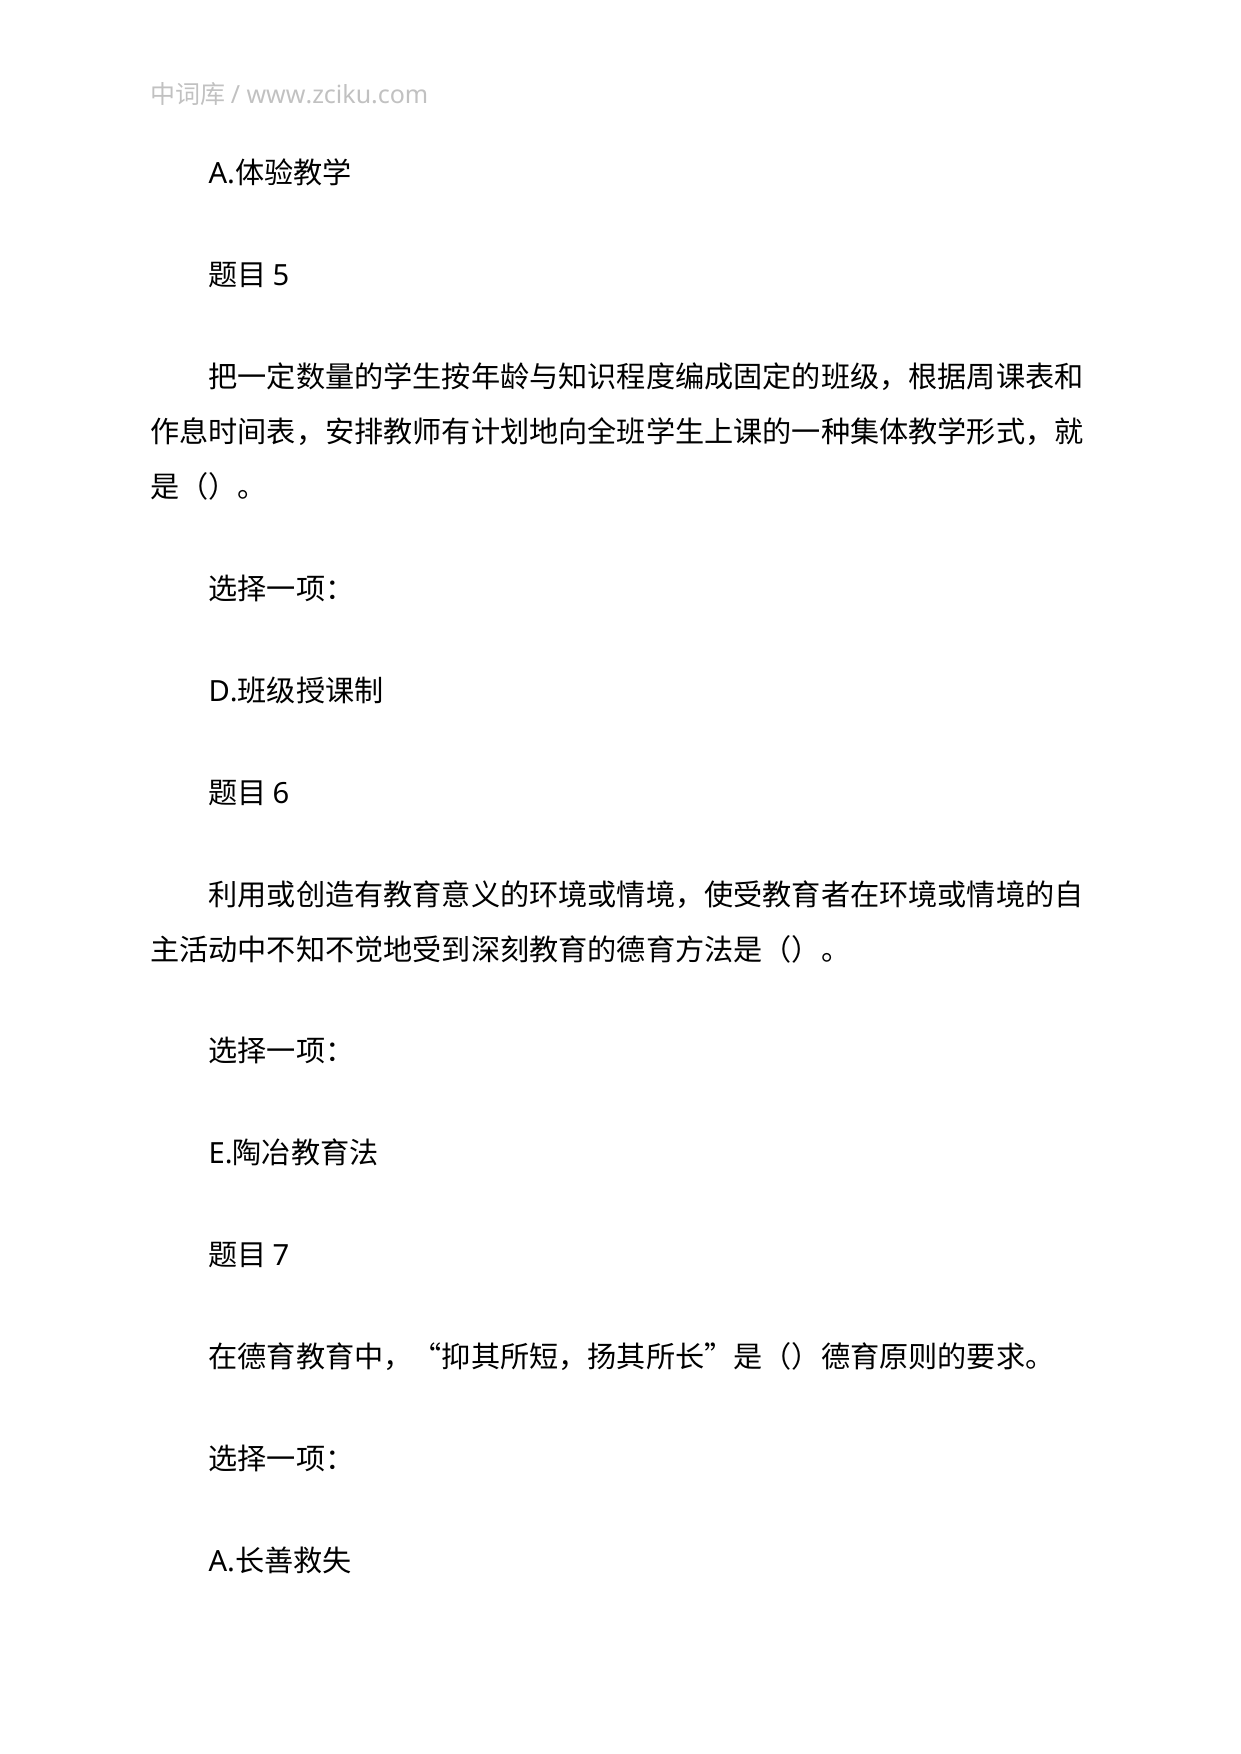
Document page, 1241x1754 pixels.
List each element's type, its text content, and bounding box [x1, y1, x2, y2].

text 题目6 [150, 769, 1090, 812]
text 在德育教育中，“抑其所短，扬其所长”是（）德育原则的要求。 [150, 1334, 1090, 1376]
text 选择一项： [150, 1028, 1090, 1070]
text 利用或创造有教育意义的环境或情境，使受教育者在环境或情境的自主活动中不知不觉地受到深刻教育的德育方法是（）。 [150, 871, 1090, 968]
text 选择一项： [150, 1435, 1090, 1478]
text 题目7 [150, 1232, 1090, 1274]
text 把一定数量的学生按年龄与知识程度编成固定的班级，根据周课表和作息时间表，安排教师有计划地向全班学生上课的一种集体教学形式，就是（）。 [150, 354, 1090, 506]
text 题目5 [150, 252, 1090, 294]
text A.长善救失 [150, 1537, 1090, 1579]
text 选择一项： [150, 566, 1090, 608]
text D.班级授课制 [150, 667, 1090, 710]
text E.陶冶教育法 [150, 1130, 1090, 1172]
text A.体验教学 [150, 150, 1090, 192]
